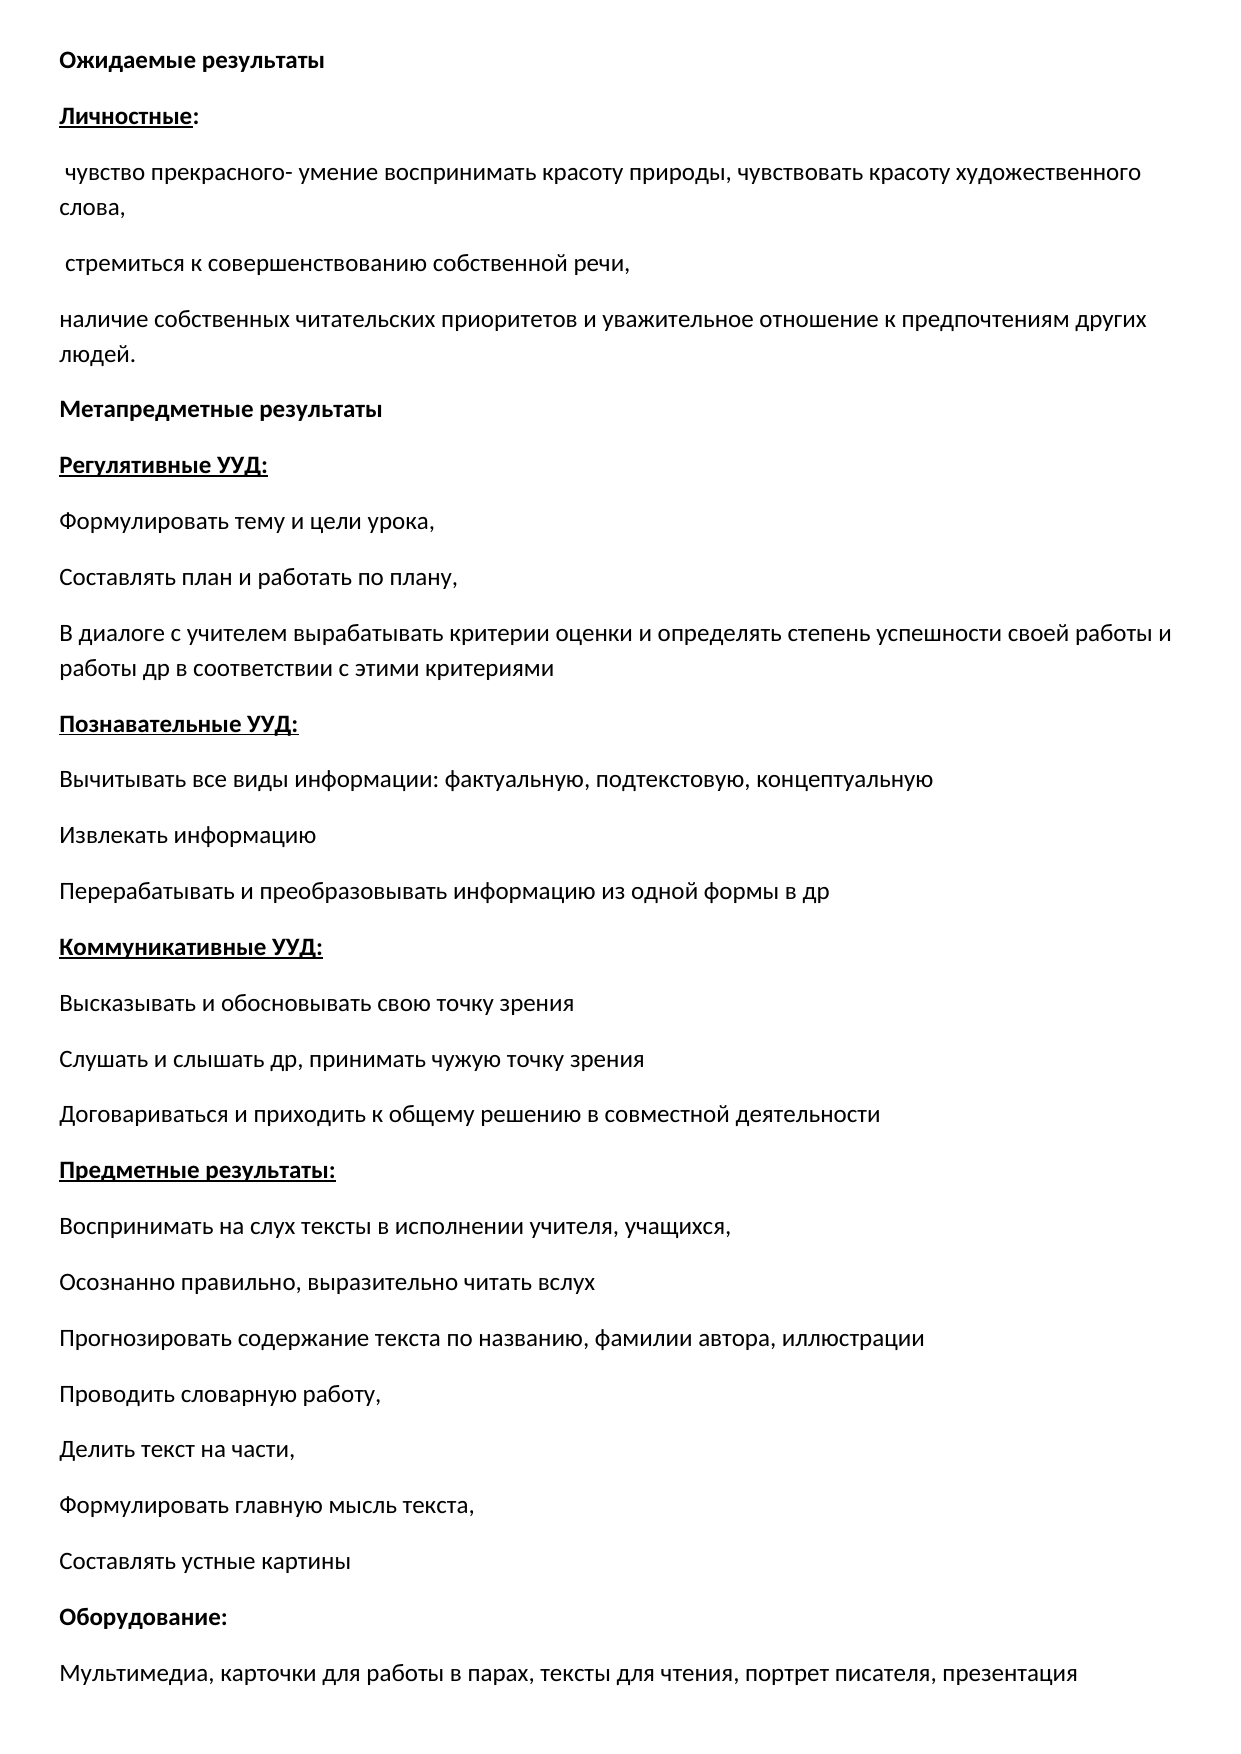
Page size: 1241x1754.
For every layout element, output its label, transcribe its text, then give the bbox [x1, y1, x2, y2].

text Формулировать тему и цели урока, [59, 505, 1181, 536]
text Мультимедиа, карточки для работы в парах, тексты для чтения, портрет писателя, презентация [59, 1657, 1181, 1687]
text Воспринимать на слух тексты в исполнении учителя, учащихся, [59, 1210, 1181, 1241]
text Формулировать главную мысль текста, [59, 1489, 1181, 1520]
text Договариваться и приходить к общему решению в совместной деятельности [59, 1098, 1181, 1129]
text чувство прекрасного- умение воспринимать красоту природы, чувствовать красоту художественного слова, [59, 156, 1181, 222]
text стремиться к совершенствованию собственной речи, [59, 247, 1181, 277]
text Метапредметные результаты [59, 393, 1181, 424]
text Высказывать и обосновывать свою точку зрения [59, 987, 1181, 1017]
text Личностные: [59, 100, 1181, 131]
text Делить текст на части, [59, 1433, 1181, 1464]
text Составлять план и работать по плану, [59, 561, 1181, 592]
text Регулятивные УУД: [59, 449, 1181, 480]
text Предметные результаты: [59, 1154, 1181, 1185]
text наличие собственных читательских приоритетов и уважительное отношение к предпочтениям других людей. [59, 303, 1181, 368]
text Извлекать информацию [59, 819, 1181, 850]
text Вычитывать все виды информации: фактуальную, подтекстовую, концептуальную [59, 763, 1181, 794]
text Составлять устные картины [59, 1545, 1181, 1576]
text Познавательные УУД: [59, 708, 1181, 738]
text Коммуникативные УУД: [59, 931, 1181, 962]
text Ожидаемые результаты [59, 44, 1181, 75]
text Перерабатывать и преобразовывать информацию из одной формы в др [59, 875, 1181, 906]
text Прогнозировать содержание текста по названию, фамилии автора, иллюстрации [59, 1322, 1181, 1352]
text Оборудование: [59, 1601, 1181, 1632]
text Проводить словарную работу, [59, 1378, 1181, 1408]
text Слушать и слышать др, принимать чужую точку зрения [59, 1043, 1181, 1073]
text В диалоге с учителем вырабатывать критерии оценки и определять степень успешности своей работы и работы др в соответствии с этими критериями [59, 617, 1181, 682]
text Осознанно правильно, выразительно читать вслух [59, 1266, 1181, 1297]
